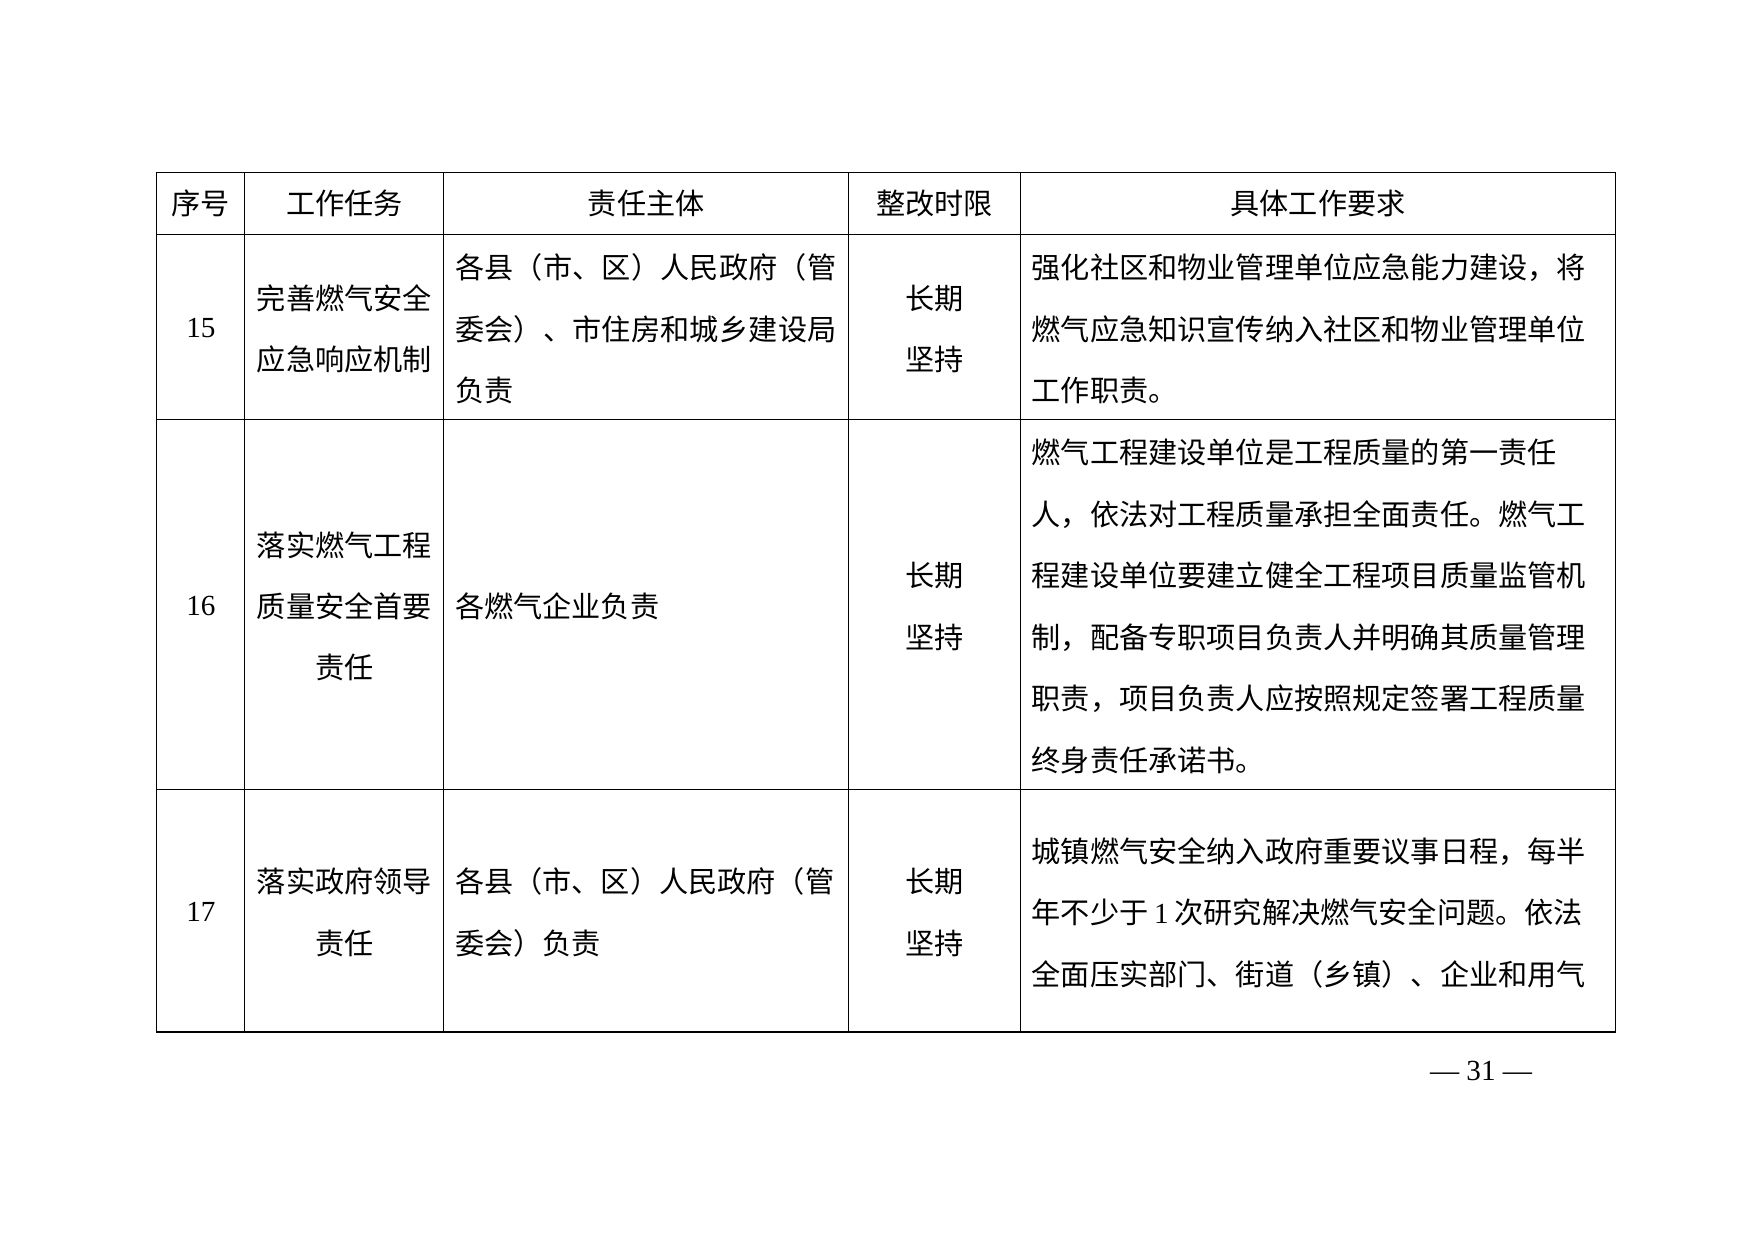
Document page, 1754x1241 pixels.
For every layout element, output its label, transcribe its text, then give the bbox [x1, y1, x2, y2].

table_cell 燃气工程建设单位是工程质量的第一责任人，依法对工程质量承担全面责任。燃气工程建设单位要建立健全工程项目质量监管机制，配备专职项目负责人并明确其质量管理职责，项目负责人应按照规定签署工程质量终身责任承诺书。 [1021, 420, 1615, 789]
table_cell 完善燃气安全应急响应机制 [245, 235, 443, 419]
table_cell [1021, 790, 1615, 1031]
table_cell 落实政府领导责任 [245, 790, 443, 1031]
table_cell 各县（市、区）人民政府（管委会）负责 [444, 790, 848, 1031]
table_cell 16 [157, 420, 244, 789]
table_cell 强化社区和物业管理单位应急能力建设，将燃气应急知识宣传纳入社区和物业管理单位工作职责。 [1021, 235, 1615, 419]
table_cell 15 [157, 235, 244, 419]
table_cell 长期 坚持 [849, 420, 1020, 789]
table_header 责任主体 [444, 173, 848, 234]
table_header 整改时限 [849, 173, 1020, 234]
table_cell 各燃气企业负责 [444, 420, 848, 789]
table_cell 长期 坚持 [849, 235, 1020, 419]
table_cell 17 [157, 790, 244, 1031]
table_cell 落实燃气工程质量安全首要责任 [245, 420, 443, 789]
table_header 工作任务 [245, 173, 443, 234]
table_header 序号 [157, 173, 244, 234]
table_header 具体工作要求 [1021, 173, 1615, 234]
table_cell 各县（市、区）人民政府（管委会）、市住房和城乡建设局负责 [444, 235, 848, 419]
table_cell 长期 坚持 [849, 790, 1020, 1031]
